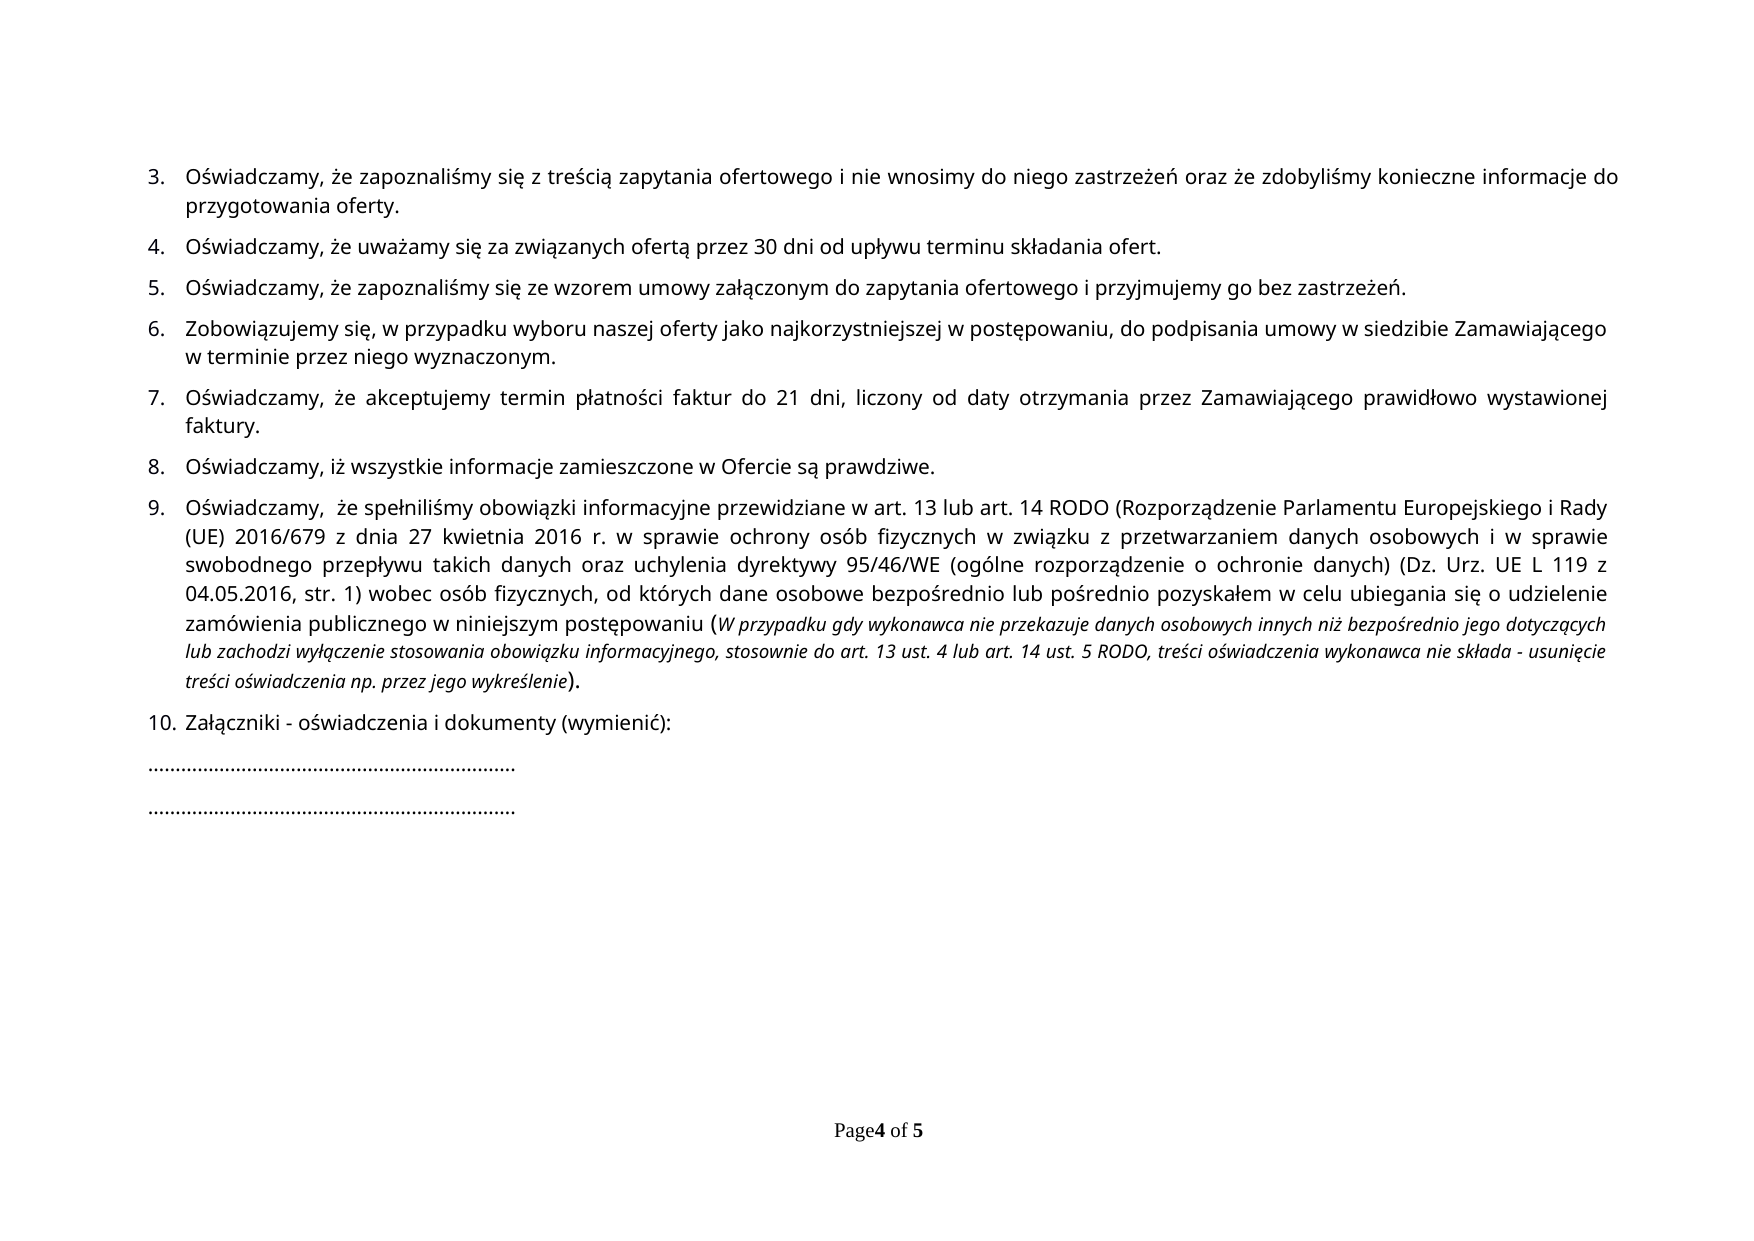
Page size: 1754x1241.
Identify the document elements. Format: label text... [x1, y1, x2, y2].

text …………………………………………………………. [148, 792, 1609, 820]
text …………………………………………………………. [148, 749, 1609, 777]
list Oświadczamy, że zapoznaliśmy się z treścią zapytania ofertowego i nie wnosimy do niego zastrzeżeń oraz że zdobyliśmy konieczne informacje do przygotowania oferty. [148, 162, 1621, 219]
list Oświadczamy, że akceptujemy termin płatności faktur do 21 dni, liczony od daty otrzymania przez Zamawiającego prawidłowo wystawionej faktury. [148, 383, 1609, 440]
list Załączniki - oświadczenia i dokumenty (wymienić): [148, 708, 1609, 736]
list Oświadczamy, że spełniliśmy obowiązki informacyjne przewidziane w art. 13 lub art. 14 RODO (Rozporządzenie Parlamentu Europejskiego i Rady (UE) 2016/679 z dnia 27 kwietnia 2016 r. w sprawie ochrony osób fizycznych w związku z przetwarzaniem danych osobowych i w sprawie swobodnego przepływu takich danych oraz uchylenia dyrektywy 95/46/WE (ogólne rozporządzenie o ochronie danych) (Dz. Urz. UE L 119 z 04.05.2016, str. 1) wobec osób fizycznych, od których dane osobowe bezpośrednio lub pośrednio pozyskałem w celu ubiegania się o udzielenie zamówienia publicznego w niniejszym postępowaniu (W przypadku gdy wykonawca nie przekazuje danych osobowych innych niż bezpośrednio jego dotyczących lub zachodzi wyłączenie stosowania obowiązku informacyjnego, stosownie do art. 13 ust. 4 lub art. 14 ust. 5 RODO, treści oświadczenia wykonawca nie składa - usunięcie treści oświadczenia np. przez jego wykreślenie). [148, 493, 1609, 695]
list Oświadczamy, iż wszystkie informacje zamieszczone w Ofercie są prawdziwe. [148, 452, 1609, 481]
list Oświadczamy, że zapoznaliśmy się ze wzorem umowy załączonym do zapytania ofertowego i przyjmujemy go bez zastrzeżeń. [148, 273, 1609, 301]
list Oświadczamy, że uważamy się za związanych ofertą przez 30 dni od upływu terminu składania ofert. [148, 232, 1621, 260]
list Zobowiązujemy się, w przypadku wyboru naszej oferty jako najkorzystniejszej w postępowaniu, do podpisania umowy w siedzibie Zamawiającego w terminie przez niego wyznaczonym. [148, 314, 1609, 371]
